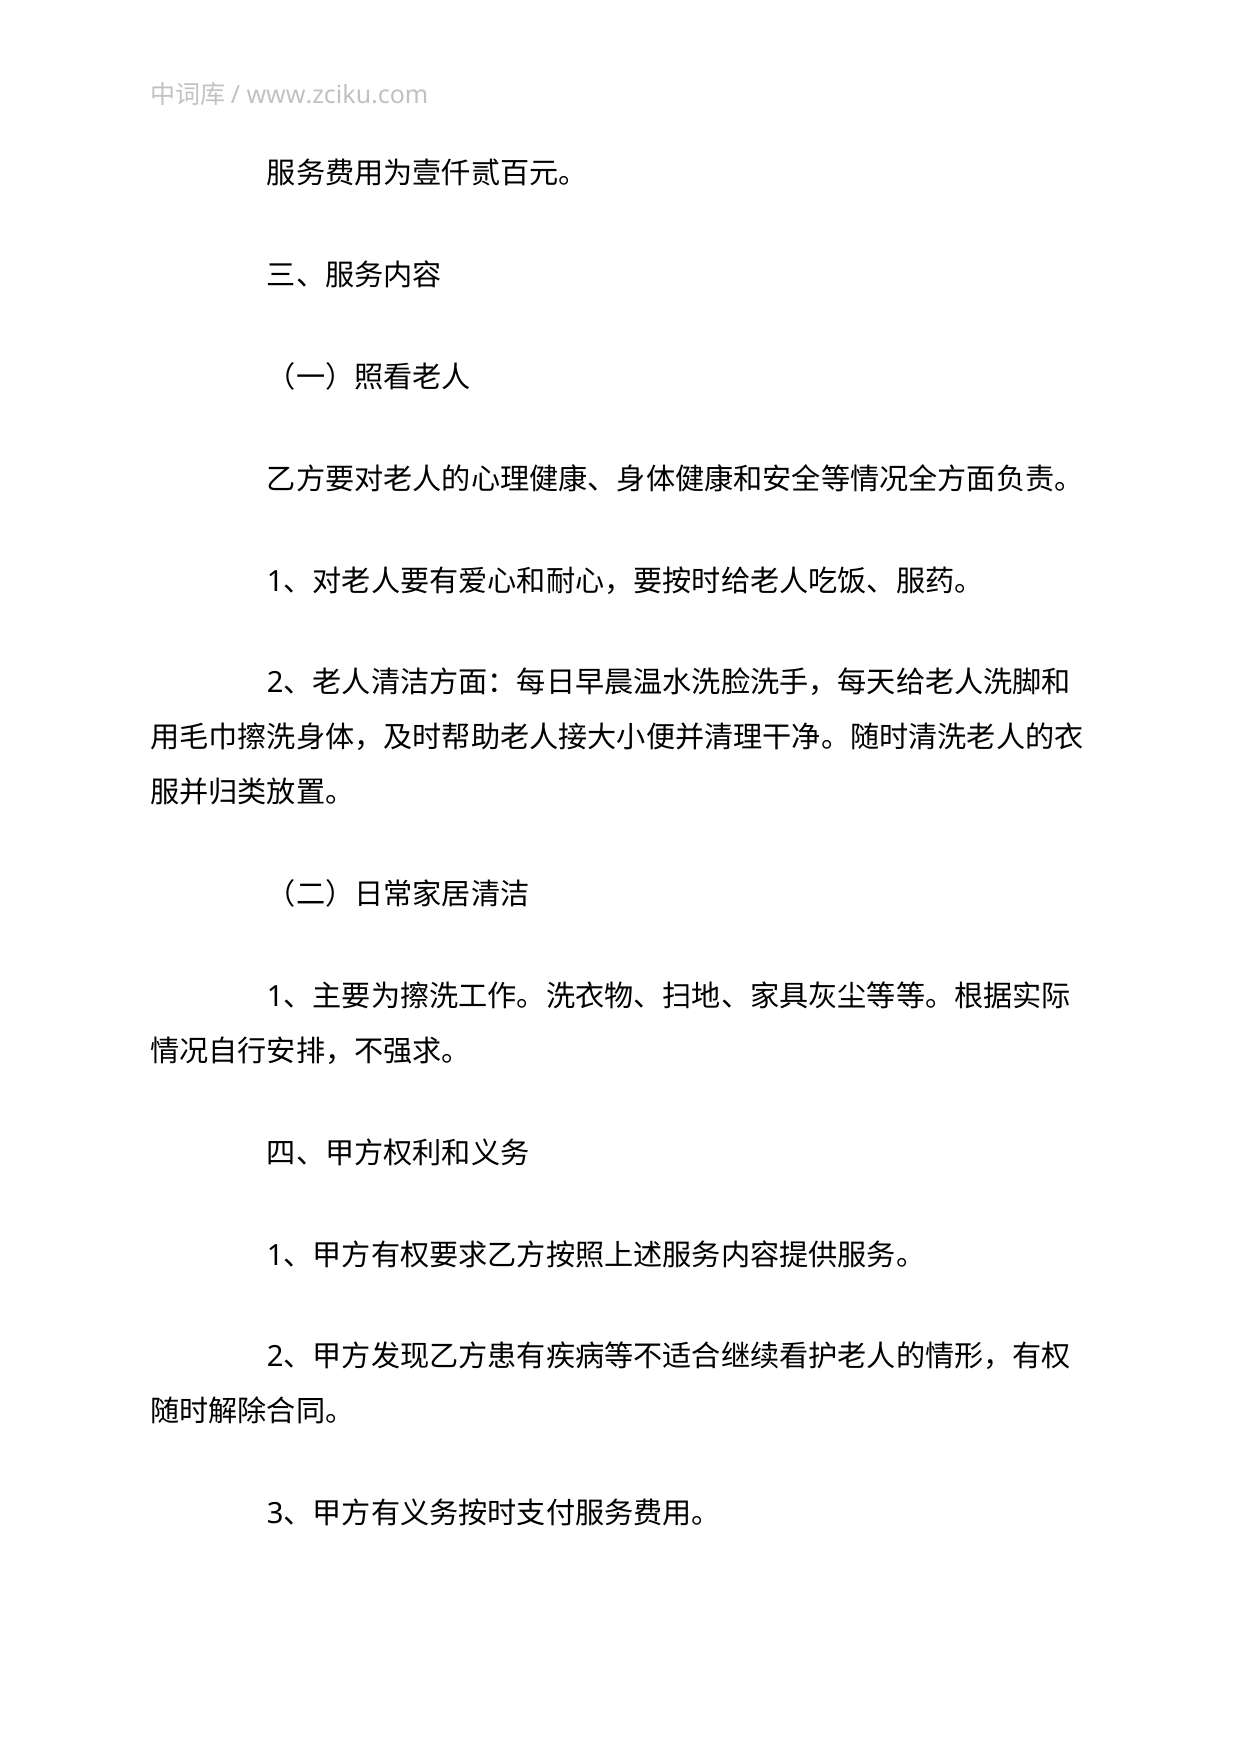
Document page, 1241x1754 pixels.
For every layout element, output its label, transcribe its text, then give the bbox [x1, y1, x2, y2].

text （一）照看老人 [150, 353, 1090, 396]
text 2、老人清洁方面：每日早晨温水洗脸洗手，每天给老人洗脚和用毛巾擦洗身体，及时帮助老人接大小便并清理干净。随时清洗老人的衣服并归类放置。 [150, 659, 1090, 811]
text 1、主要为擦洗工作。洗衣物、扫地、家具灰尘等等。根据实际情况自行安排，不强求。 [150, 972, 1090, 1070]
text 3、甲方有义务按时支付服务费用。 [150, 1490, 1090, 1532]
text 1、甲方有权要求乙方按照上述服务内容提供服务。 [150, 1231, 1090, 1273]
text 1、对老人要有爱心和耐心，要按时给老人吃饭、服药。 [150, 557, 1090, 599]
text 2、甲方发现乙方患有疾病等不适合继续看护老人的情形，有权随时解除合同。 [150, 1333, 1090, 1430]
text （二）日常家居清洁 [150, 871, 1090, 913]
text 四、甲方权利和义务 [150, 1129, 1090, 1172]
text 乙方要对老人的心理健康、身体健康和安全等情况全方面负责。 [150, 455, 1090, 498]
text 服务费用为壹仟贰百元。 [150, 150, 1090, 192]
text 三、服务内容 [150, 252, 1090, 294]
